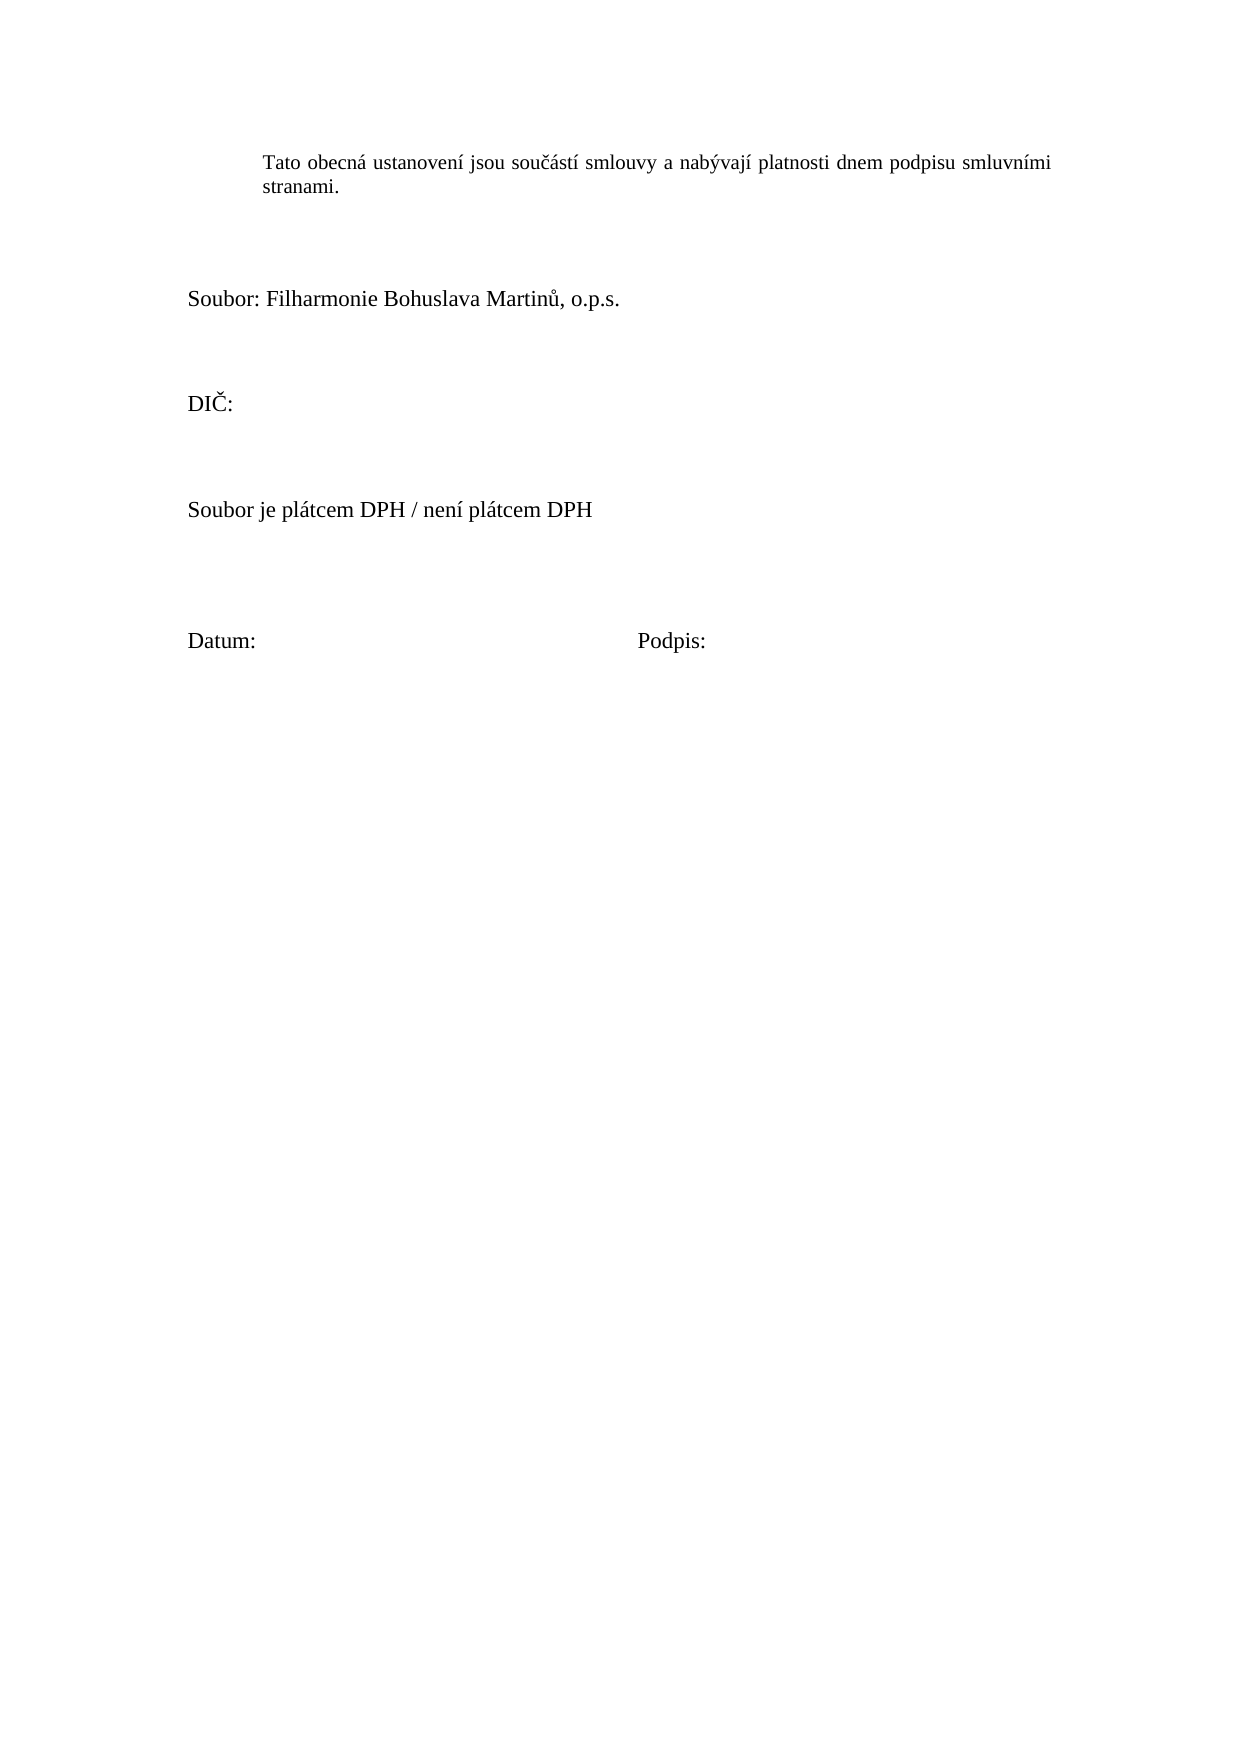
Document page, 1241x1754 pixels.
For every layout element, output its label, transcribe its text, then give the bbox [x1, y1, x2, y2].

text Tato obecná ustanovení jsou součástí smlouvy a nabývají platnosti dnem podpisu smluvními stranami. [262, 150, 1053, 198]
text Soubor: Filharmonie Bohuslava Martinů, o.p.s. [187, 285, 1053, 311]
text Datum: Podpis: [187, 627, 1053, 654]
text Soubor je plátcem DPH / není plátcem DPH [187, 496, 1053, 522]
text DIČ: [187, 390, 1053, 417]
